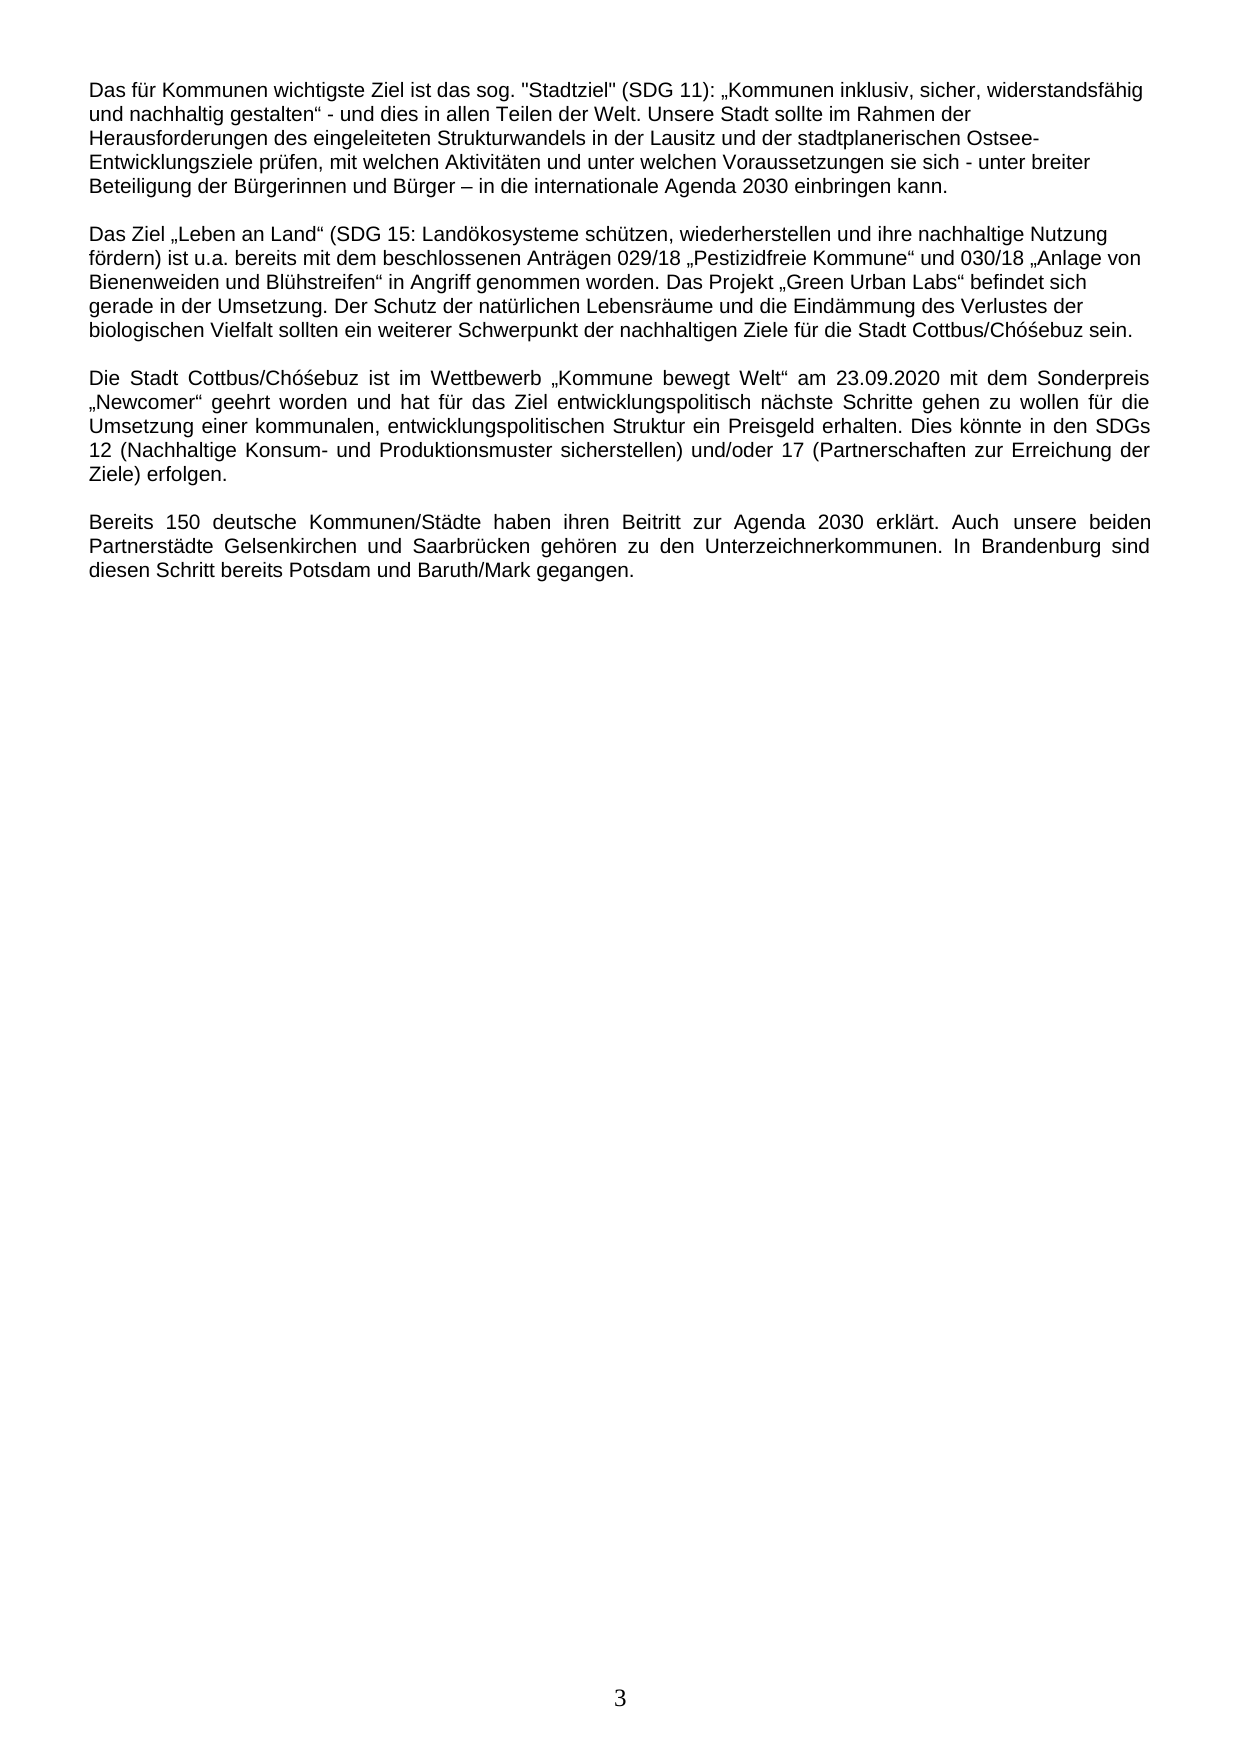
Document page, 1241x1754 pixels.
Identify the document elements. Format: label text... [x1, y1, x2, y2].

text Die Stadt Cottbus/Chóśebuz ist im Wettbewerb „Kommune bewegt Welt“ am 23.09.2020 mit dem Sonderpreis „Newcomer“ geehrt worden und hat für das Ziel entwicklungspolitisch nächste Schritte gehen zu wollen für die Umsetzung einer kommunalen, entwicklungspolitischen Struktur ein Preisgeld erhalten. Dies könnte in den SDGs 12 (Nachhaltige Konsum- und Produktionsmuster sicherstellen) und/oder 17 (Partnerschaften zur Erreichung der Ziele) erfolgen. [89, 366, 1152, 486]
text Bereits 150 deutsche Kommunen/Städte haben ihren Beitritt zur Agenda 2030 erklärt. Auch unsere beiden Partnerstädte Gelsenkirchen und Saarbrücken gehören zu den Unterzeichnerkommunen. In Brandenburg sind diesen Schritt bereits Potsdam und Baruth/Mark gegangen. [89, 509, 1152, 581]
text Das Ziel „Leben an Land“ (SDG 15: Landökosysteme schützen, wiederherstellen und ihre nachhaltige Nutzung fördern) ist u.a. bereits mit dem beschlossenen Anträgen 029/18 „Pestizidfreie Kommune“ und 030/18 „Anlage von Bienenweiden und Blühstreifen“ in Angriff genommen worden. Das Projekt „Green Urban Labs“ befindet sich gerade in der Umsetzung. Der Schutz der natürlichen Lebensräume und die Eindämmung des Verlustes der biologischen Vielfalt sollten ein weiterer Schwerpunkt der nachhaltigen Ziele für die Stadt Cottbus/Chóśebuz sein. [89, 222, 1152, 342]
text Das für Kommunen wichtigste Ziel ist das sog. "Stadtziel" (SDG 11): „Kommunen inklusiv, sicher, widerstandsfähig und nachhaltig gestalten“ - und dies in allen Teilen der Welt. Unsere Stadt sollte im Rahmen der Herausforderungen des eingeleiteten Strukturwandels in der Lausitz und der stadtplanerischen Ostsee-Entwicklungsziele prüfen, mit welchen Aktivitäten und unter welchen Voraussetzungen sie sich - unter breiter Beteiligung der Bürgerinnen und Bürger – in die internationale Agenda 2030 einbringen kann. [89, 78, 1152, 198]
